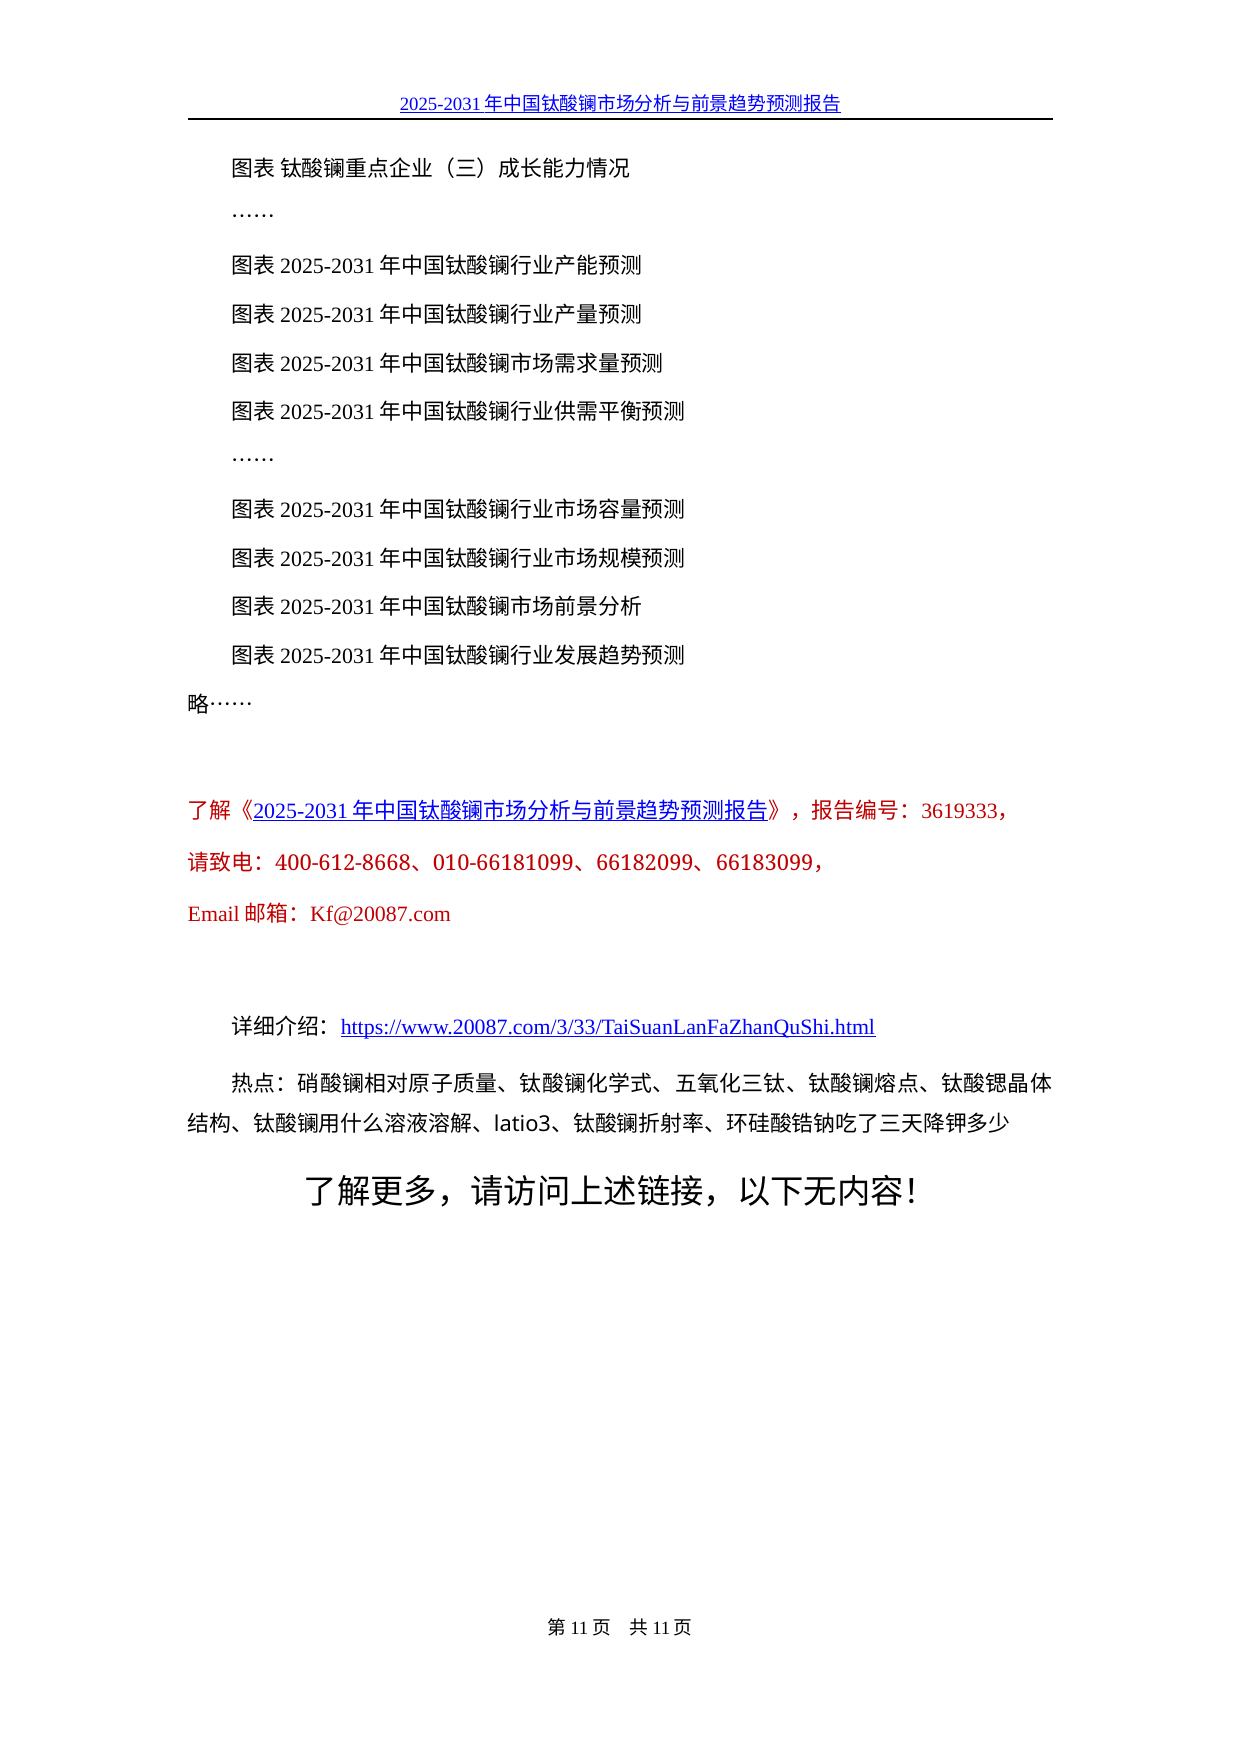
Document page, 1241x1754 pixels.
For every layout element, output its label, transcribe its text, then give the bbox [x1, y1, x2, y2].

text 了解《2025-2031年中国钛酸镧市场分析与前景趋势预测报告》，报告编号：3619333， [187, 793, 1053, 825]
text Email邮箱：Kf@20087.com [187, 896, 1053, 928]
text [187, 150, 1053, 719]
text 请致电：400-612-8668、010-66181099、66182099、66183099， [187, 844, 1053, 877]
text 详细介绍：https://www.20087.com/3/33/TaiSuanLanFaZhanQuShi.html [187, 1009, 1053, 1041]
text 热点：硝酸镧相对原子质量、钛酸镧化学式、五氧化三钛、钛酸镧熔点、钛酸锶晶体结构、钛酸镧用什么溶液溶解、latio3、钛酸镧折射率、环硅酸锆钠吃了三天降钾多少 [187, 1066, 1053, 1139]
title 了解更多，请访问上述链接，以下无内容！ [187, 1156, 1053, 1221]
